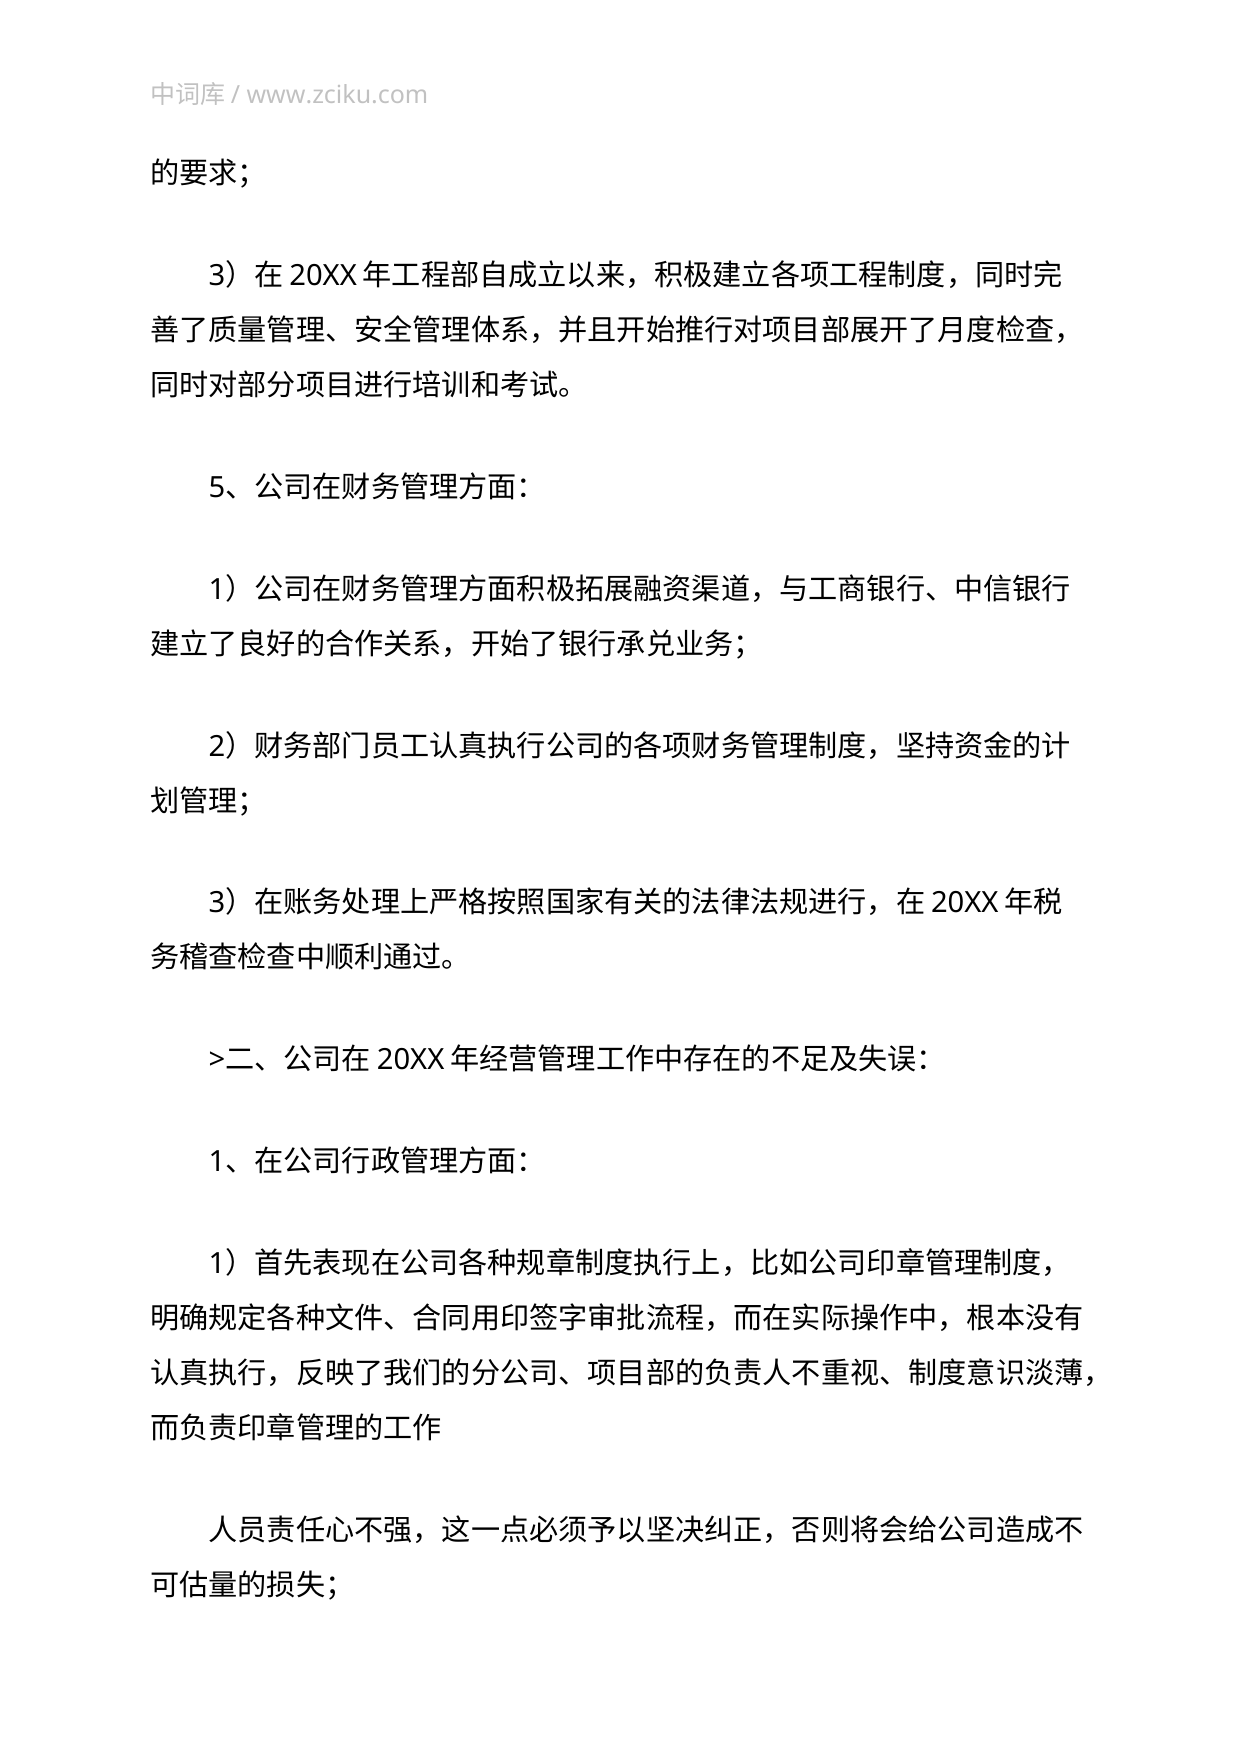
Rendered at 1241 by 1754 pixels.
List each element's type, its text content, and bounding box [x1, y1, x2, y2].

text 2）财务部门员工认真执行公司的各项财务管理制度，坚持资金的计划管理； [150, 722, 1090, 819]
text >二、公司在20XX年经营管理工作中存在的不足及失误： [150, 1036, 1090, 1078]
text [150, 150, 1090, 192]
text 5、公司在财务管理方面： [150, 463, 1090, 506]
text 3）在账务处理上严格按照国家有关的法律法规进行，在20XX年税务稽查检查中顺利通过。 [150, 879, 1090, 976]
text 人员责任心不强，这一点必须予以坚决纠正，否则将会给公司造成不可估量的损失； [150, 1506, 1090, 1603]
text 1）公司在财务管理方面积极拓展融资渠道，与工商银行、中信银行建立了良好的合作关系，开始了银行承兑业务； [150, 565, 1090, 663]
text 1）首先表现在公司各种规章制度执行上，比如公司印章管理制度，明确规定各种文件、合同用印签字审批流程，而在实际操作中，根本没有认真执行，反映了我们的分公司、项目部的负责人不重视、制度意识淡薄，而负责印章管理的工作 [150, 1240, 1090, 1447]
text 3）在20XX年工程部自成立以来，积极建立各项工程制度，同时完善了质量管理、安全管理体系，并且开始推行对项目部展开了月度检查，同时对部分项目进行培训和考试。 [150, 252, 1090, 404]
text 1、在公司行政管理方面： [150, 1138, 1090, 1180]
